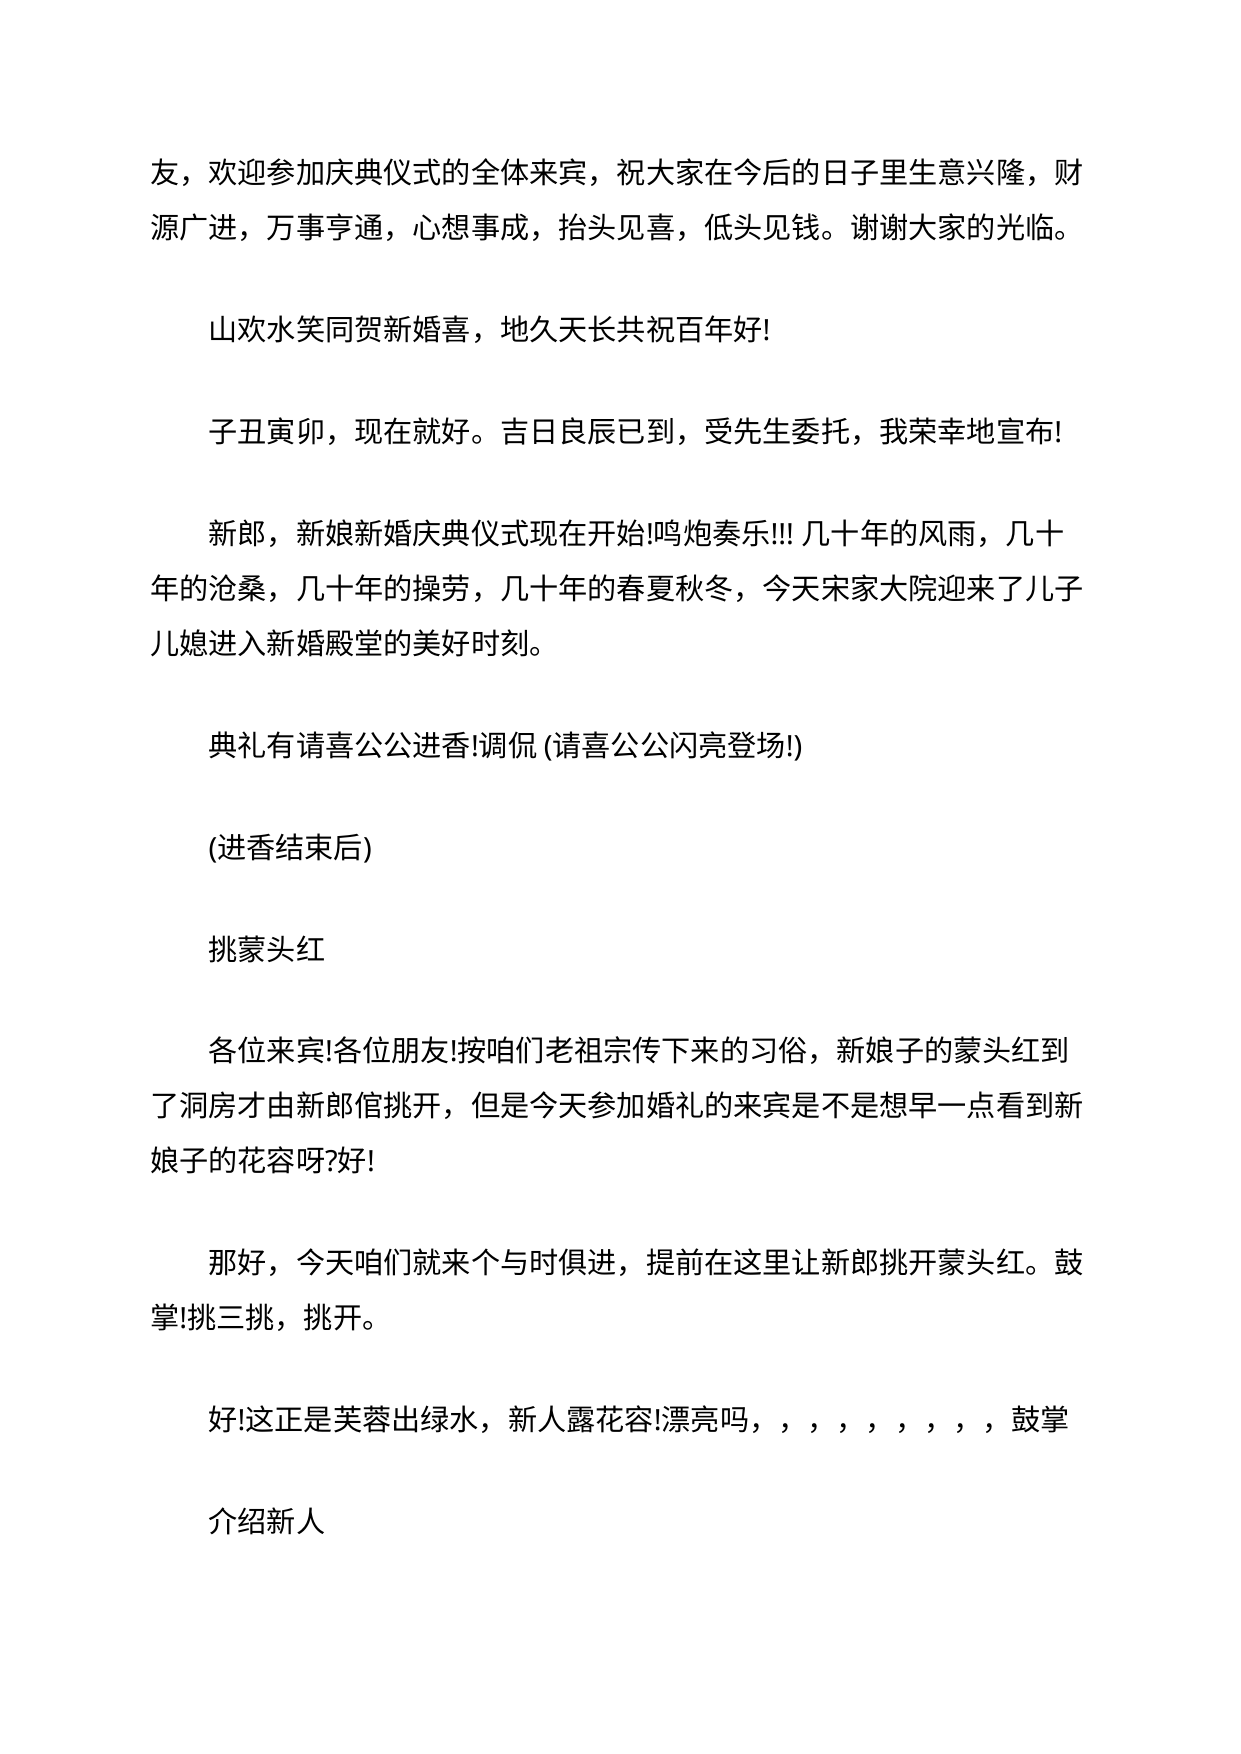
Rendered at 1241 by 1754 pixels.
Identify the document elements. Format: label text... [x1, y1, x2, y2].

text 介绍新人 [150, 1499, 1090, 1541]
text 典礼有请喜公公进香!调侃 (请喜公公闪亮登场!) [150, 722, 1090, 765]
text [150, 150, 1090, 247]
text 新郎，新娘新婚庆典仪式现在开始!鸣炮奏乐!!! 几十年的风雨，几十年的沧桑，几十年的操劳，几十年的春夏秋冬，今天宋家大院迎来了儿子儿媳进入新婚殿堂的美好时刻。 [150, 511, 1090, 663]
text 山欢水笑同贺新婚喜，地久天长共祝百年好! [150, 307, 1090, 349]
text (进香结束后) [150, 824, 1090, 867]
text 子丑寅卯，现在就好。吉日良辰已到，受先生委托，我荣幸地宣布! [150, 409, 1090, 451]
text 好!这正是芙蓉出绿水，新人露花容!漂亮吗，，，，，，，，，鼓掌 [150, 1397, 1090, 1439]
text 各位来宾!各位朋友!按咱们老祖宗传下来的习俗，新娘子的蒙头红到了洞房才由新郎倌挑开，但是今天参加婚礼的来宾是不是想早一点看到新娘子的花容呀?好! [150, 1028, 1090, 1180]
text 那好，今天咱们就来个与时俱进，提前在这里让新郎挑开蒙头红。鼓掌!挑三挑，挑开。 [150, 1240, 1090, 1337]
text 挑蒙头红 [150, 926, 1090, 968]
